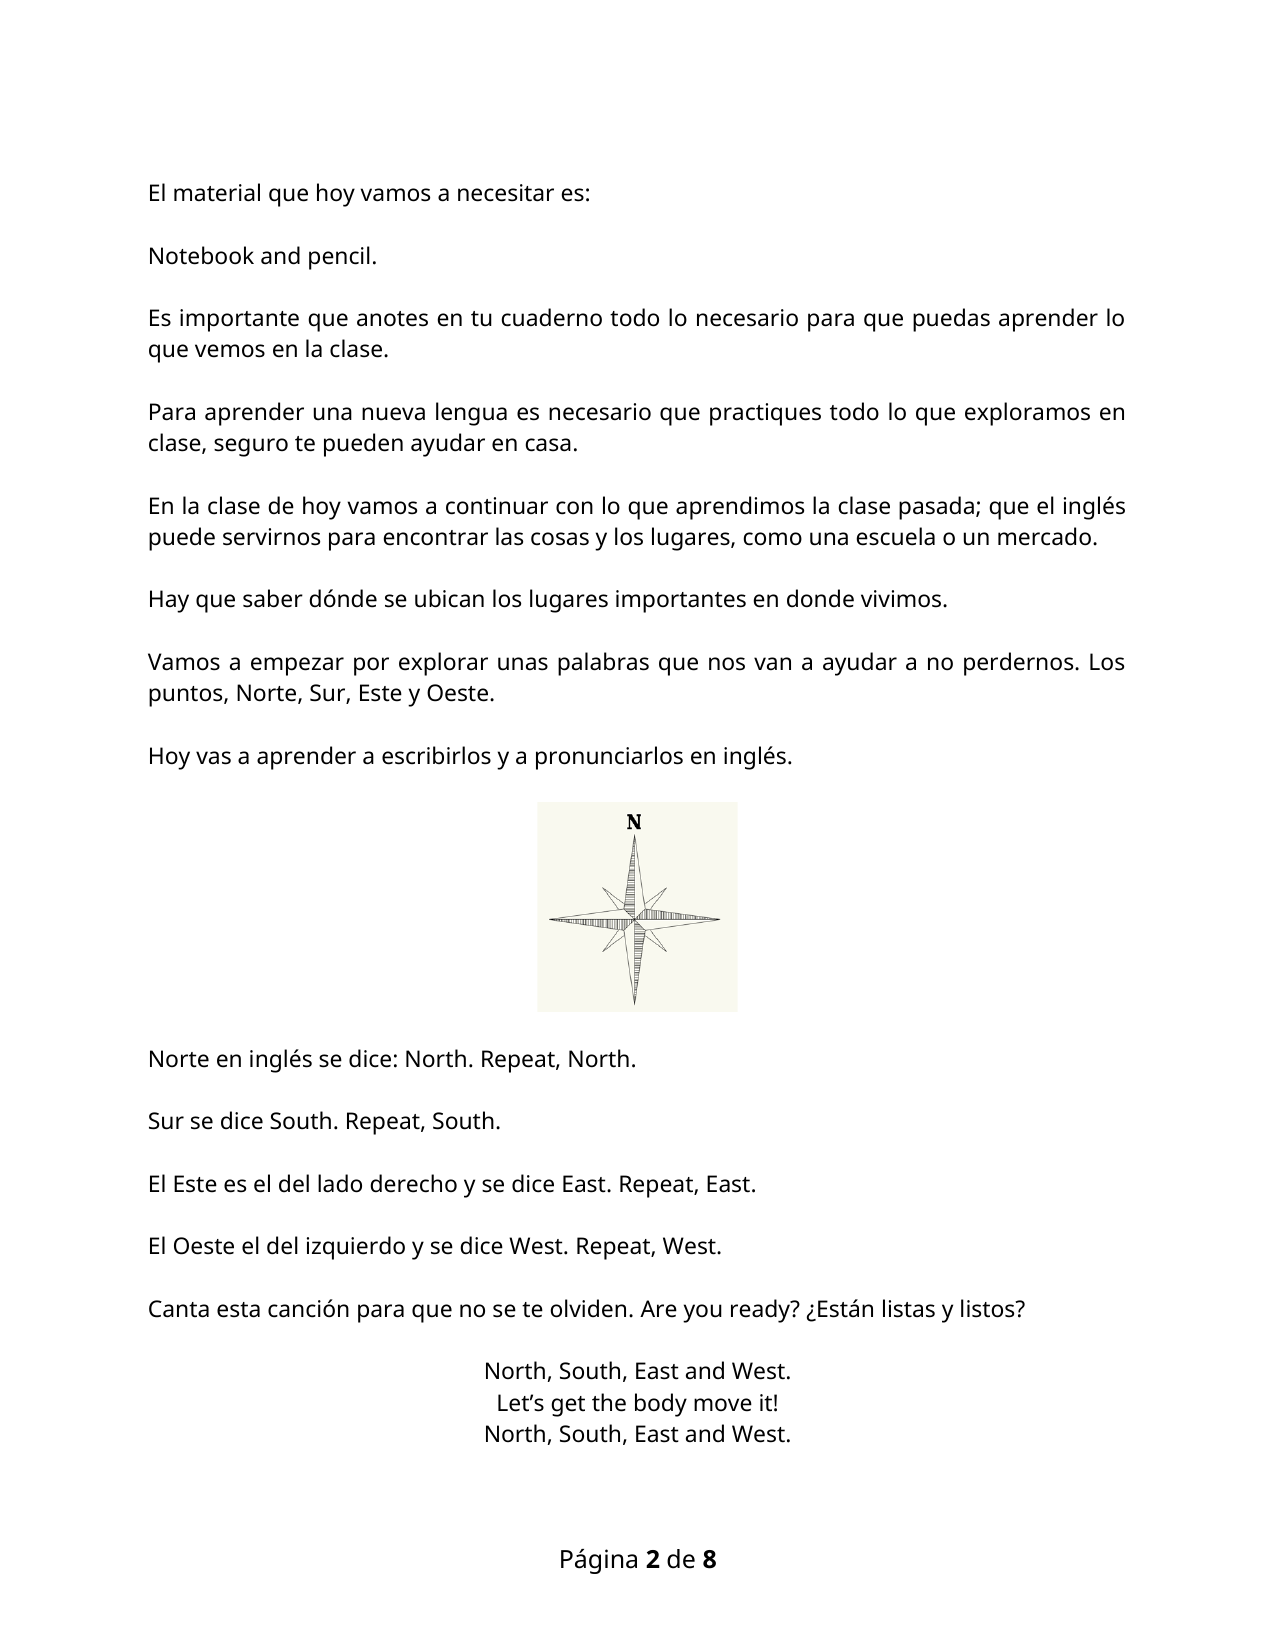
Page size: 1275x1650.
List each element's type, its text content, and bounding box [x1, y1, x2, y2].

text Notebook and pencil. [148, 240, 1127, 271]
text North, South, East and West. [148, 1418, 1127, 1449]
text El material que hoy vamos a necesitar es: [148, 177, 1127, 208]
text Es importante que anotes en tu cuaderno todo lo necesario para que puedas aprender lo que vemos en la clase. [148, 302, 1127, 365]
text Para aprender una nueva lengua es necesario que practiques todo lo que exploramos en clase, seguro te pueden ayudar en casa. [148, 396, 1127, 458]
text Hay que saber dónde se ubican los lugares importantes en donde vivimos. [148, 583, 1127, 615]
picture [537, 802, 738, 1012]
text Norte en inglés se dice: North. Repeat, North. [148, 1043, 1127, 1074]
text Sur se dice South. Repeat, South. [148, 1105, 1127, 1137]
text Vamos a empezar por explorar unas palabras que nos van a ayudar a no perdernos. Los puntos, Norte, Sur, Este y Oeste. [148, 646, 1127, 708]
text Hoy vas a aprender a escribirlos y a pronunciarlos en inglés. [148, 740, 1127, 771]
text El Este es el del lado derecho y se dice East. Repeat, East. [148, 1168, 1127, 1199]
text El Oeste el del izquierdo y se dice West. Repeat, West. [148, 1230, 1127, 1262]
text Canta esta canción para que no se te olviden. Are you ready? ¿Están listas y listos? [148, 1293, 1127, 1324]
text En la clase de hoy vamos a continuar con lo que aprendimos la clase pasada; que el inglés puede servirnos para encontrar las cosas y los lugares, como una escuela o un mercado. [148, 490, 1127, 552]
text North, South, East and West. [148, 1355, 1127, 1387]
text Let’s get the body move it! [148, 1387, 1127, 1418]
